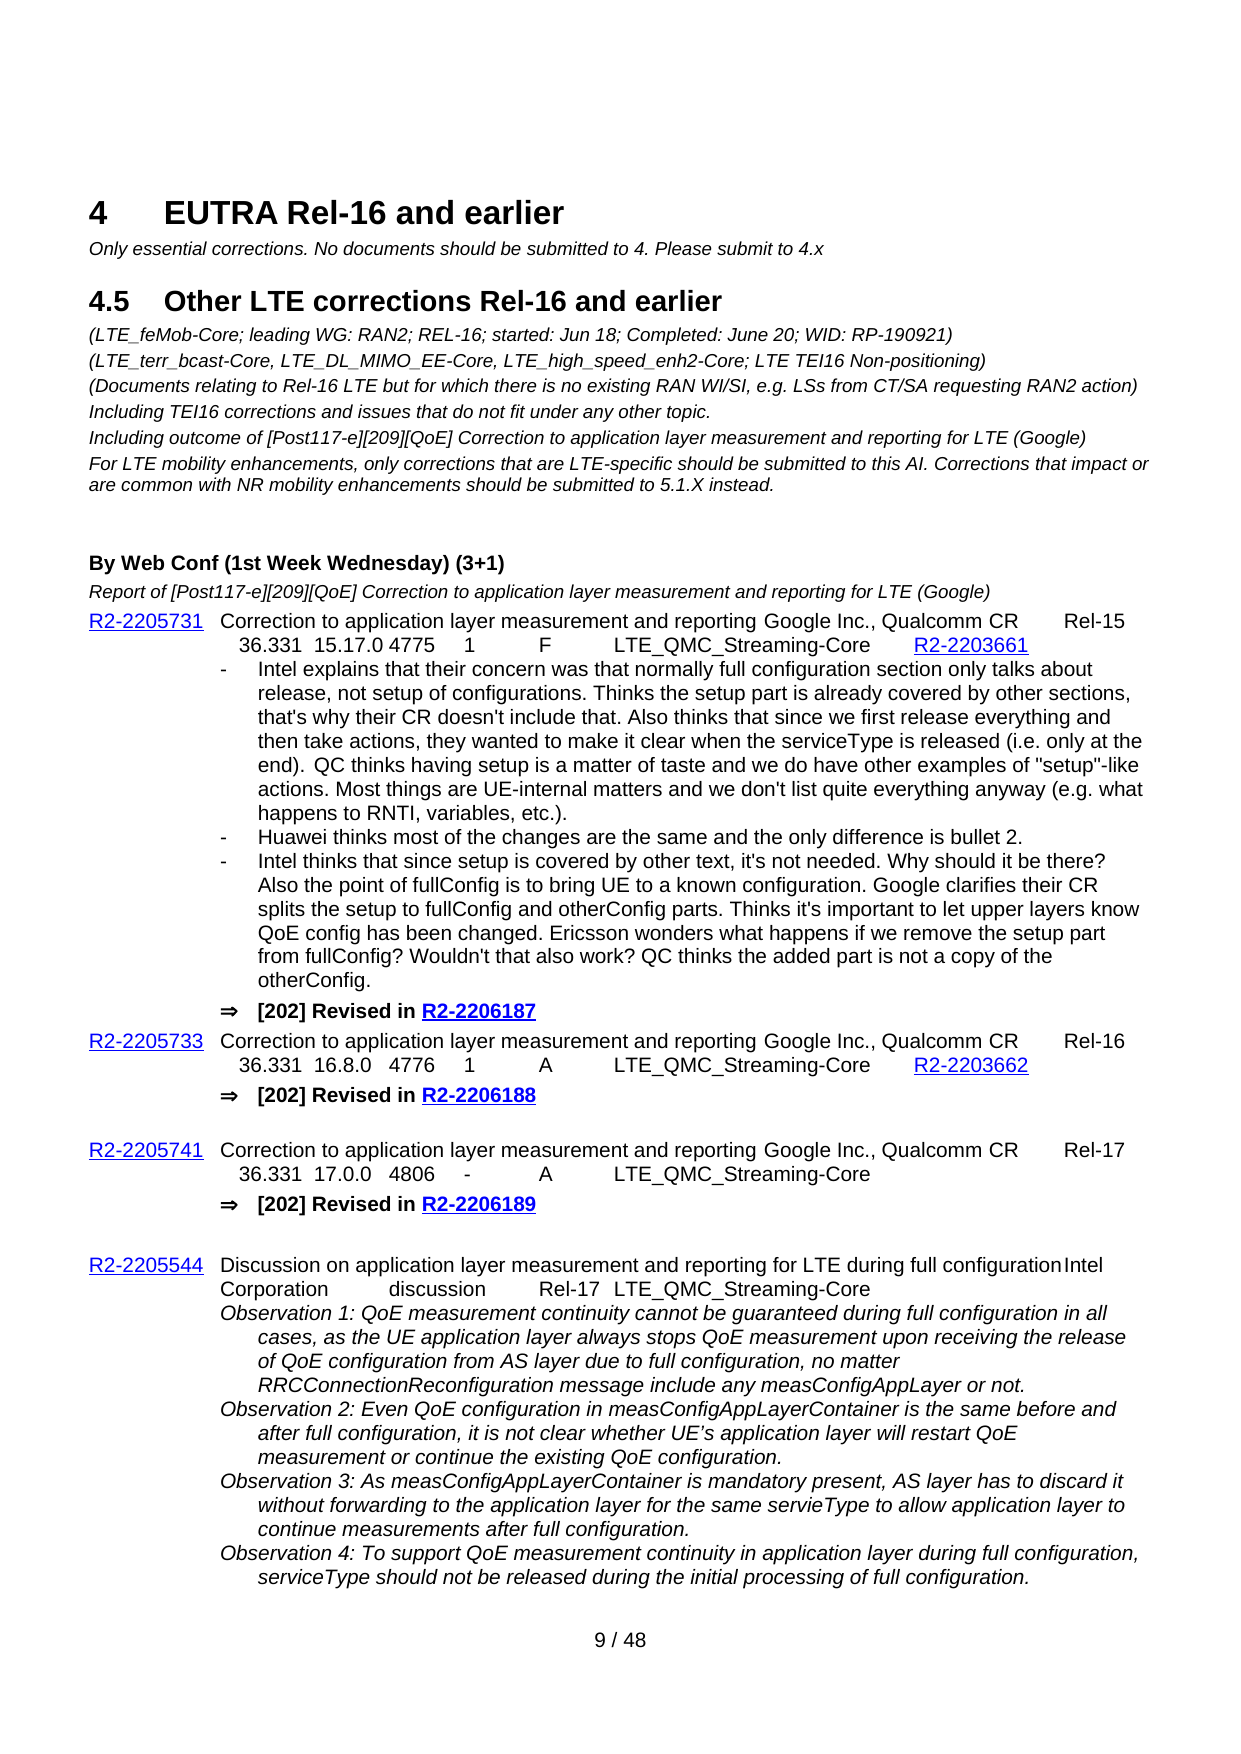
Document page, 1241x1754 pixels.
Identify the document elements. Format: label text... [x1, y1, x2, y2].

text Observation 2: Even QoE configuration in measConfigAppLayerContainer is the same before and after full configuration, it is not clear whether UE’s application layer will restart QoE measurement or continue the existing QoE configuration. [220, 1397, 1152, 1469]
text - Huawei thinks most of the changes are the same and the only difference is bullet 2. [220, 824, 1152, 848]
text [202] Revised in R2-2206187 [220, 998, 1152, 1023]
text (Documents relating to Rel-16 LTE but for which there is no existing RAN WI/SI, e.g. LSs from CT/SA requesting RAN2 action) [89, 375, 1152, 397]
title R2-2205731 Correction to application layer measurement and reporting Google Inc., Qualcomm CR Rel-15 36.331 15.17.0 4775 1 F LTE_QMC_Streaming-Core R2-2203661 [89, 609, 1152, 657]
title R2-2205544 Discussion on application layer measurement and reporting for LTE during full configuration Intel Corporation discussion Rel-17 LTE_QMC_Streaming-Core [89, 1253, 1152, 1301]
text (LTE_terr_bcast-Core, LTE_DL_MIMO_EE-Core, LTE_high_speed_enh2-Core; LTE TEI16 Non-positioning) [89, 349, 1152, 371]
title R2-2205741 Correction to application layer measurement and reporting Google Inc., Qualcomm CR Rel-17 36.331 17.0.0 4806 - A LTE_QMC_Streaming-Core [89, 1138, 1152, 1186]
text Report of [Post117-e][209][QoE] Correction to application layer measurement and reporting for LTE (Google) [89, 581, 1152, 603]
text For LTE mobility enhancements, only corrections that are LTE-specific should be submitted to this AI. Corrections that impact or are common with NR mobility enhancements should be submitted to 5.1.X instead. [89, 452, 1152, 496]
text [202] Revised in R2-2206188 [220, 1083, 1152, 1108]
text Observation 4: To support QoE measurement continuity in application layer during full configuration, serviceType should not be released during the initial processing of full configuration. [220, 1541, 1152, 1588]
text Including outcome of [Post117-e][209][QoE] Correction to application layer measurement and reporting for LTE (Google) [89, 427, 1152, 448]
text - Intel thinks that since setup is covered by other text, it's not needed. Why should it be there? Also the point of fullConfig is to bring UE to a known configuration. Google clarifies their CR splits the setup to fullConfig and otherConfig parts. Thinks it's important to let upper layers know QoE config has been changed. Ericsson wonders what happens if we remove the setup part from fullConfig? Wouldn't that also work? QC thinks the added part is not a copy of the otherConfig. [220, 848, 1152, 992]
text Only essential corrections. No documents should be submitted to 4. Please submit to 4.x [89, 237, 1152, 259]
text Including TEI16 corrections and issues that do not fit under any other topic. [89, 401, 1152, 423]
title R2-2205733 Correction to application layer measurement and reporting Google Inc., Qualcomm CR Rel-16 36.331 16.8.0 4776 1 A LTE_QMC_Streaming-Core R2-2203662 [89, 1029, 1152, 1077]
text [202] Revised in R2-2206189 [220, 1192, 1152, 1217]
text - Intel explains that their concern was that normally full configuration section only talks about release, not setup of configurations. Thinks the setup part is already covered by other sections, that's why their CR doesn't include that. Also thinks that since we first release everything and then take actions, they wanted to make it clear when the serviceType is released (i.e. only at the end). QC thinks having setup is a matter of taste and we do have other examples of "setup"-like actions. Most things are UE-internal matters and we don't list quite everything anyway (e.g. what happens to RNTI, variables, etc.). [220, 657, 1152, 824]
text (LTE_feMob-Core; leading WG: RAN2; REL-16; started: Jun 18; Completed: June 20; WID: RP-190921) [89, 324, 1152, 345]
text Observation 3: As measConfigAppLayerContainer is mandatory present, AS layer has to discard it without forwarding to the application layer for the same servieType to allow application layer to continue measurements after full configuration. [220, 1469, 1152, 1541]
subtitle 4.5 Other LTE corrections Rel-16 and earlier [89, 284, 1152, 318]
text Observation 1: QoE measurement continuity cannot be guaranteed during full configuration in all cases, as the UE application layer always stops QoE measurement upon receiving the release of QoE configuration from AS layer due to full configuration, no matter RRCConnectionReconfiguration message include any measConfigAppLayer or not. [220, 1301, 1152, 1397]
subtitle 4 EUTRA Rel-16 and earlier [89, 193, 1152, 231]
text By Web Conf (1st Week Wednesday) (3+1) [89, 551, 1152, 575]
